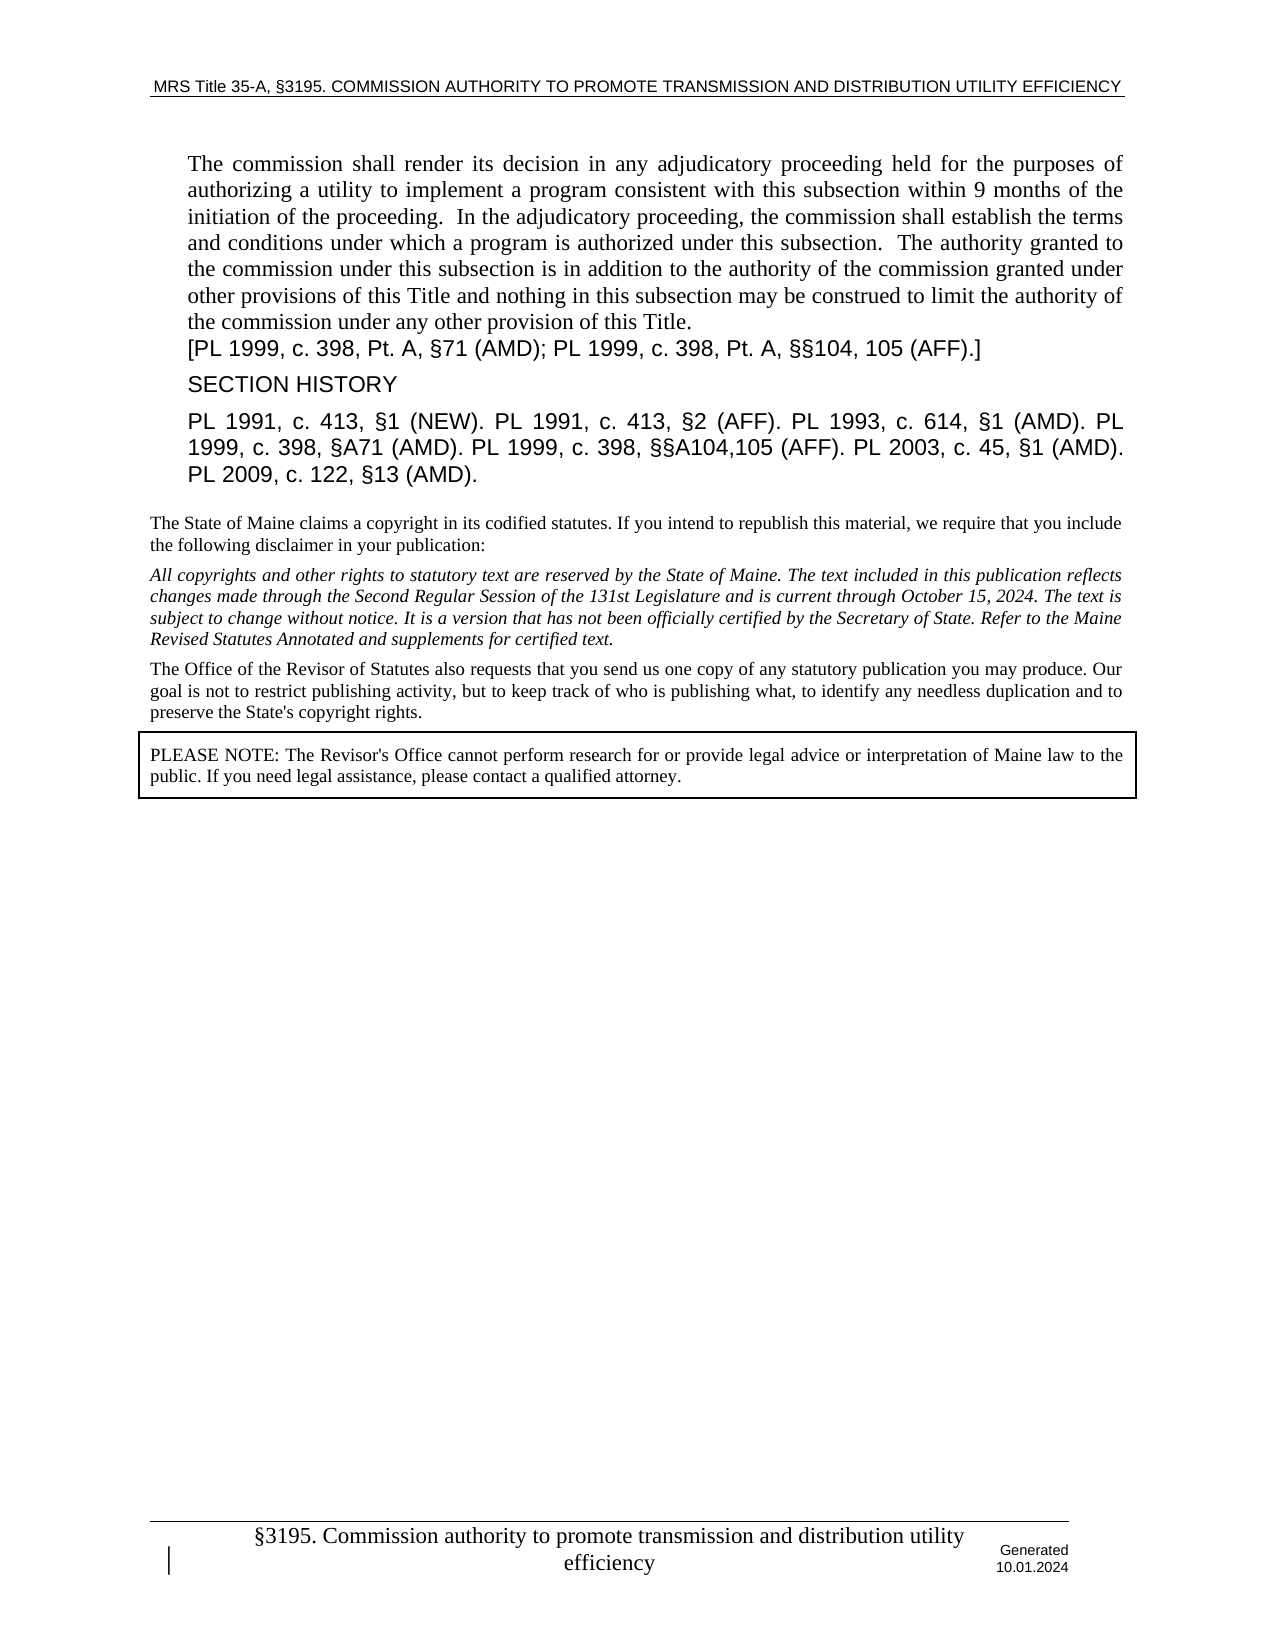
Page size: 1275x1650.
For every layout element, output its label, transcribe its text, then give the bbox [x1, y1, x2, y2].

text [PL 1999, c. 398, Pt. A, §71 (AMD); PL 1999, c. 398, Pt. A, §§104, 105 (AFF).] [187, 334, 1125, 361]
text PLEASE NOTE: The Revisor's Office cannot perform research for or provide legal advice or interpretation of Maine law to the public. If you need legal assistance, please contact a qualified attorney. [140, 733, 1135, 797]
text The State of Maine claims a copyright in its codified statutes. If you intend to republish this material, we require that you include the following disclaimer in your publication: [150, 512, 1125, 555]
text The Office of the Revisor of Statutes also requests that you send us one copy of any statutory publication you may produce. Our goal is not to restrict publishing activity, but to keep track of who is publishing what, to identify any needless duplication and to preserve the State's copyright rights. [150, 658, 1125, 723]
text PL 1991, c. 413, §1 (NEW). PL 1991, c. 413, §2 (AFF). PL 1993, c. 614, §1 (AMD). PL 1999, c. 398, §A71 (AMD). PL 1999, c. 398, §§A104,105 (AFF). PL 2003, c. 45, §1 (AMD). PL 2009, c. 122, §13 (AMD). [187, 408, 1125, 487]
text The commission shall render its decision in any adjudicatory proceeding held for the purposes of authorizing a utility to implement a program consistent with this subsection within 9 months of the initiation of the proceeding. In the adjudicatory proceeding, the commission shall establish the terms and conditions under which a program is authorized under this subsection. The authority granted to the commission under this subsection is in addition to the authority of the commission granted under other provisions of this Title and nothing in this subsection may be construed to limit the authority of the commission under any other provision of this Title. [187, 150, 1125, 334]
text All copyrights and other rights to statutory text are reserved by the State of Maine. The text included in this publication reflects changes made through the Second Regular Session of the 131st Legislature and is current through October 15, 2024 . The text is subject to change without notice. It is a version that has not been officially certified by the Secretary of State. Refer to the Maine Revised Statutes Annotated and supplements for certified text. [150, 563, 1125, 650]
text SECTION HISTORY [187, 371, 1125, 398]
